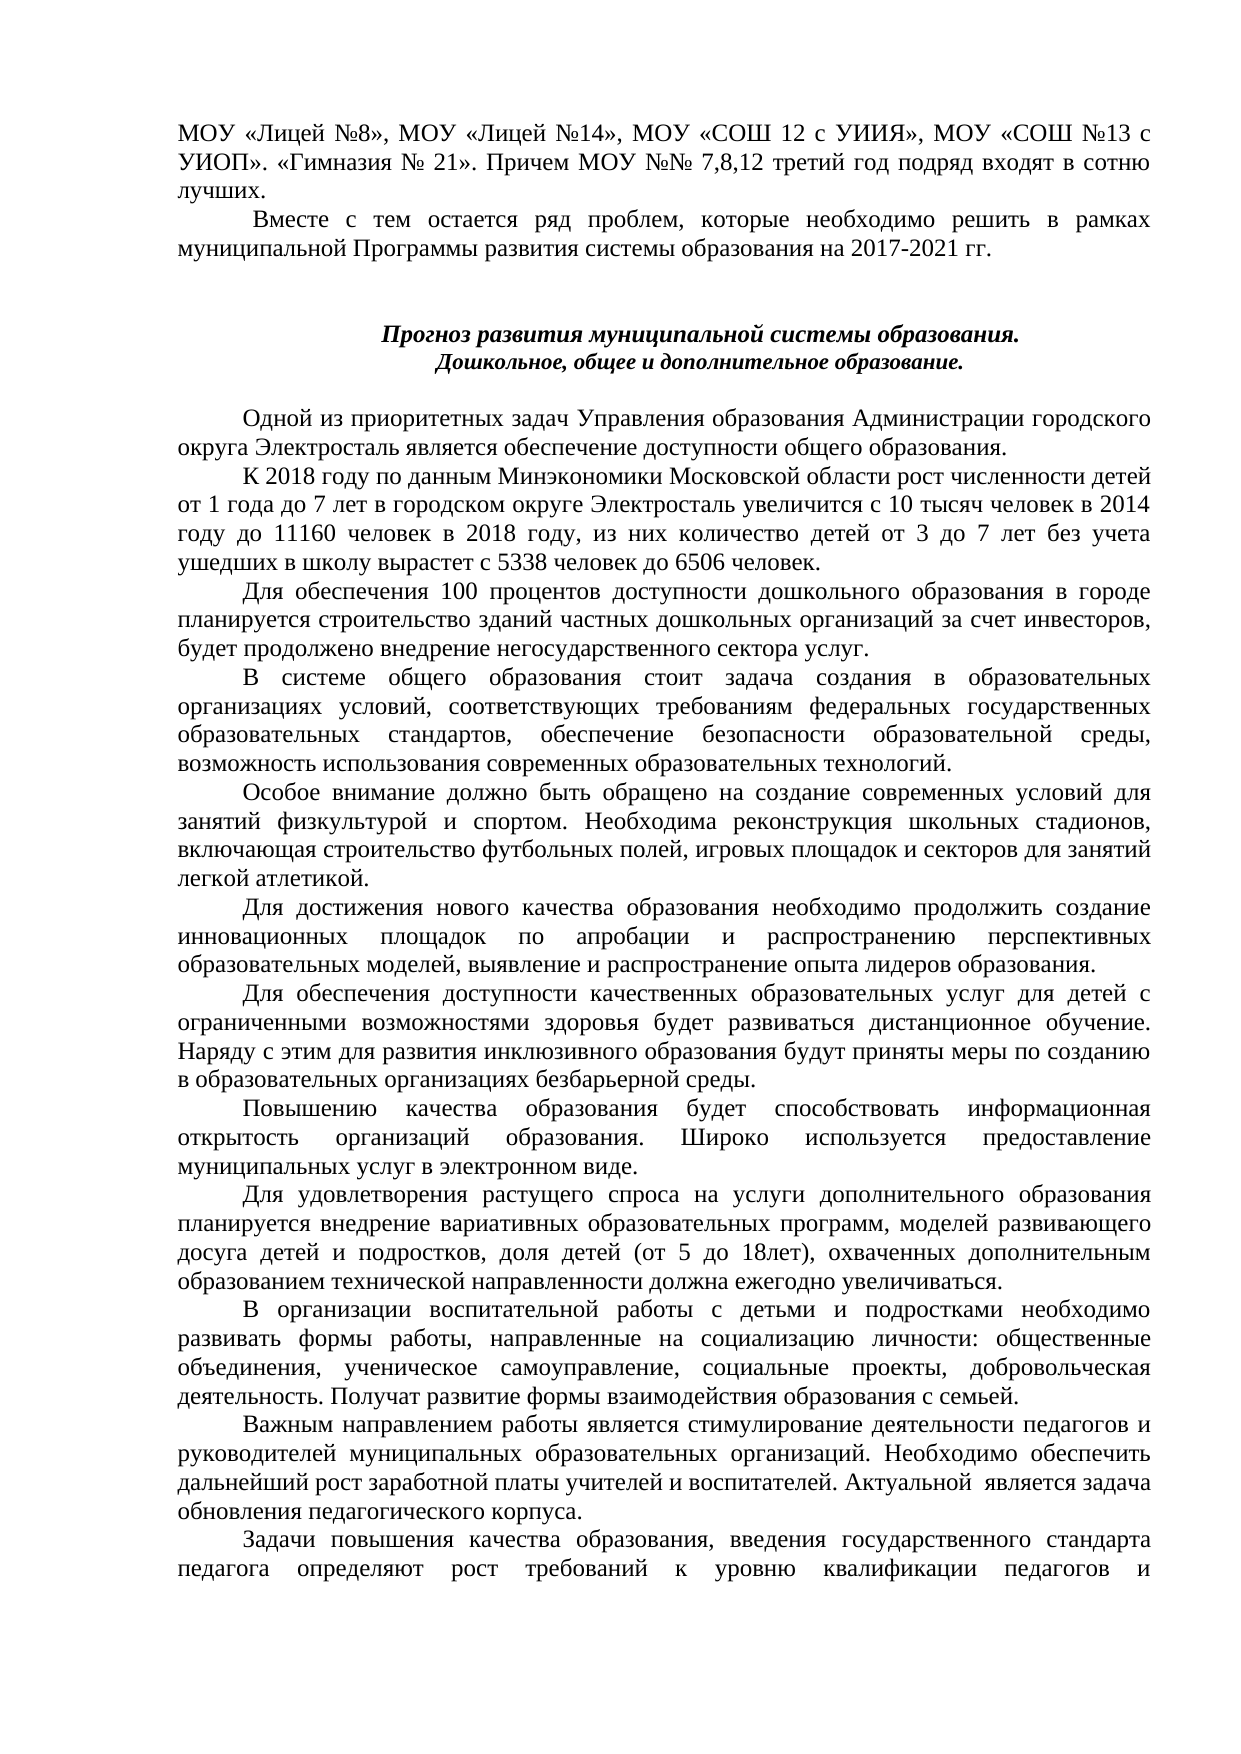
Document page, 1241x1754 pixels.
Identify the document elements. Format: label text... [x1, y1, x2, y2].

text Прогноз развития муниципальной системы образования. [177, 319, 1152, 348]
text Особое внимание должно быть обращено на создание современных условий для занятий физкультурой и спортом. Необходима реконструкция школьных стадионов, включающая строительство футбольных полей, игровых площадок и секторов для занятий легкой атлетикой. [177, 777, 1152, 892]
text Дошкольное, общее и дополнительное образование. [177, 348, 1152, 374]
text Для удовлетворения растущего спроса на услуги дополнительного образования планируется внедрение вариативных образовательных программ, моделей развивающего досуга детей и подростков, доля детей (от 5 до 18лет), охваченных дополнительным образованием технической направленности должна ежегодно увеличиваться. [177, 1179, 1152, 1294]
text К 2018 году по данным Минэкономики Московской области рост численности детей от 1 года до 7 лет в городском округе Электросталь увеличится с 10 тысяч человек в 2014 году до 11160 человек в 2018 году, из них количество детей от 3 до 7 лет без учета ушедших в школу вырастет с 5338 человек до 6506 человек. [177, 461, 1152, 576]
text В системе общего образования стоит задача создания в образовательных организациях условий, соответствующих требованиям федеральных государственных образовательных стандартов, обеспечение безопасности образовательной среды, возможность использования современных образовательных технологий. [177, 662, 1152, 777]
text Для обеспечения 100 процентов доступности дошкольного образования в городе планируется строительство зданий частных дошкольных организаций за счет инвесторов, будет продолжено внедрение негосударственного сектора услуг. [177, 576, 1152, 662]
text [177, 1524, 1152, 1582]
text Вместе с тем остается ряд проблем, которые необходимо решить в рамках муниципальной Программы развития системы образования на 2017-2021 гг. [177, 204, 1152, 262]
text Повышению качества образования будет способствовать информационная открытость организаций образования. Широко используется предоставление муниципальных услуг в электронном виде. [177, 1093, 1152, 1179]
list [177, 118, 1152, 204]
text Одной из приоритетных задач Управления образования Администрации городского округа Электросталь является обеспечение доступности общего образования. [177, 403, 1152, 461]
text Для достижения нового качества образования необходимо продолжить создание инновационных площадок по апробации и распространению перспективных образовательных моделей, выявление и распространение опыта лидеров образования. [177, 892, 1152, 978]
text В организации воспитательной работы с детьми и подростками необходимо развивать формы работы, направленные на социализацию личности: общественные объединения, ученическое самоуправление, социальные проекты, добровольческая деятельность. Получат развитие формы взаимодействия образования с семьей. [177, 1294, 1152, 1409]
text Важным направлением работы является стимулирование деятельности педагогов и руководителей муниципальных образовательных организаций. Необходимо обеспечить дальнейший рост заработной платы учителей и воспитателей. Актуальной является задача обновления педагогического корпуса. [177, 1409, 1152, 1524]
text Для обеспечения доступности качественных образовательных услуг для детей с ограниченными возможностями здоровья будет развиваться дистанционное обучение. Наряду с этим для развития инклюзивного образования будут приняты меры по созданию в образовательных организациях безбарьерной среды. [177, 978, 1152, 1093]
